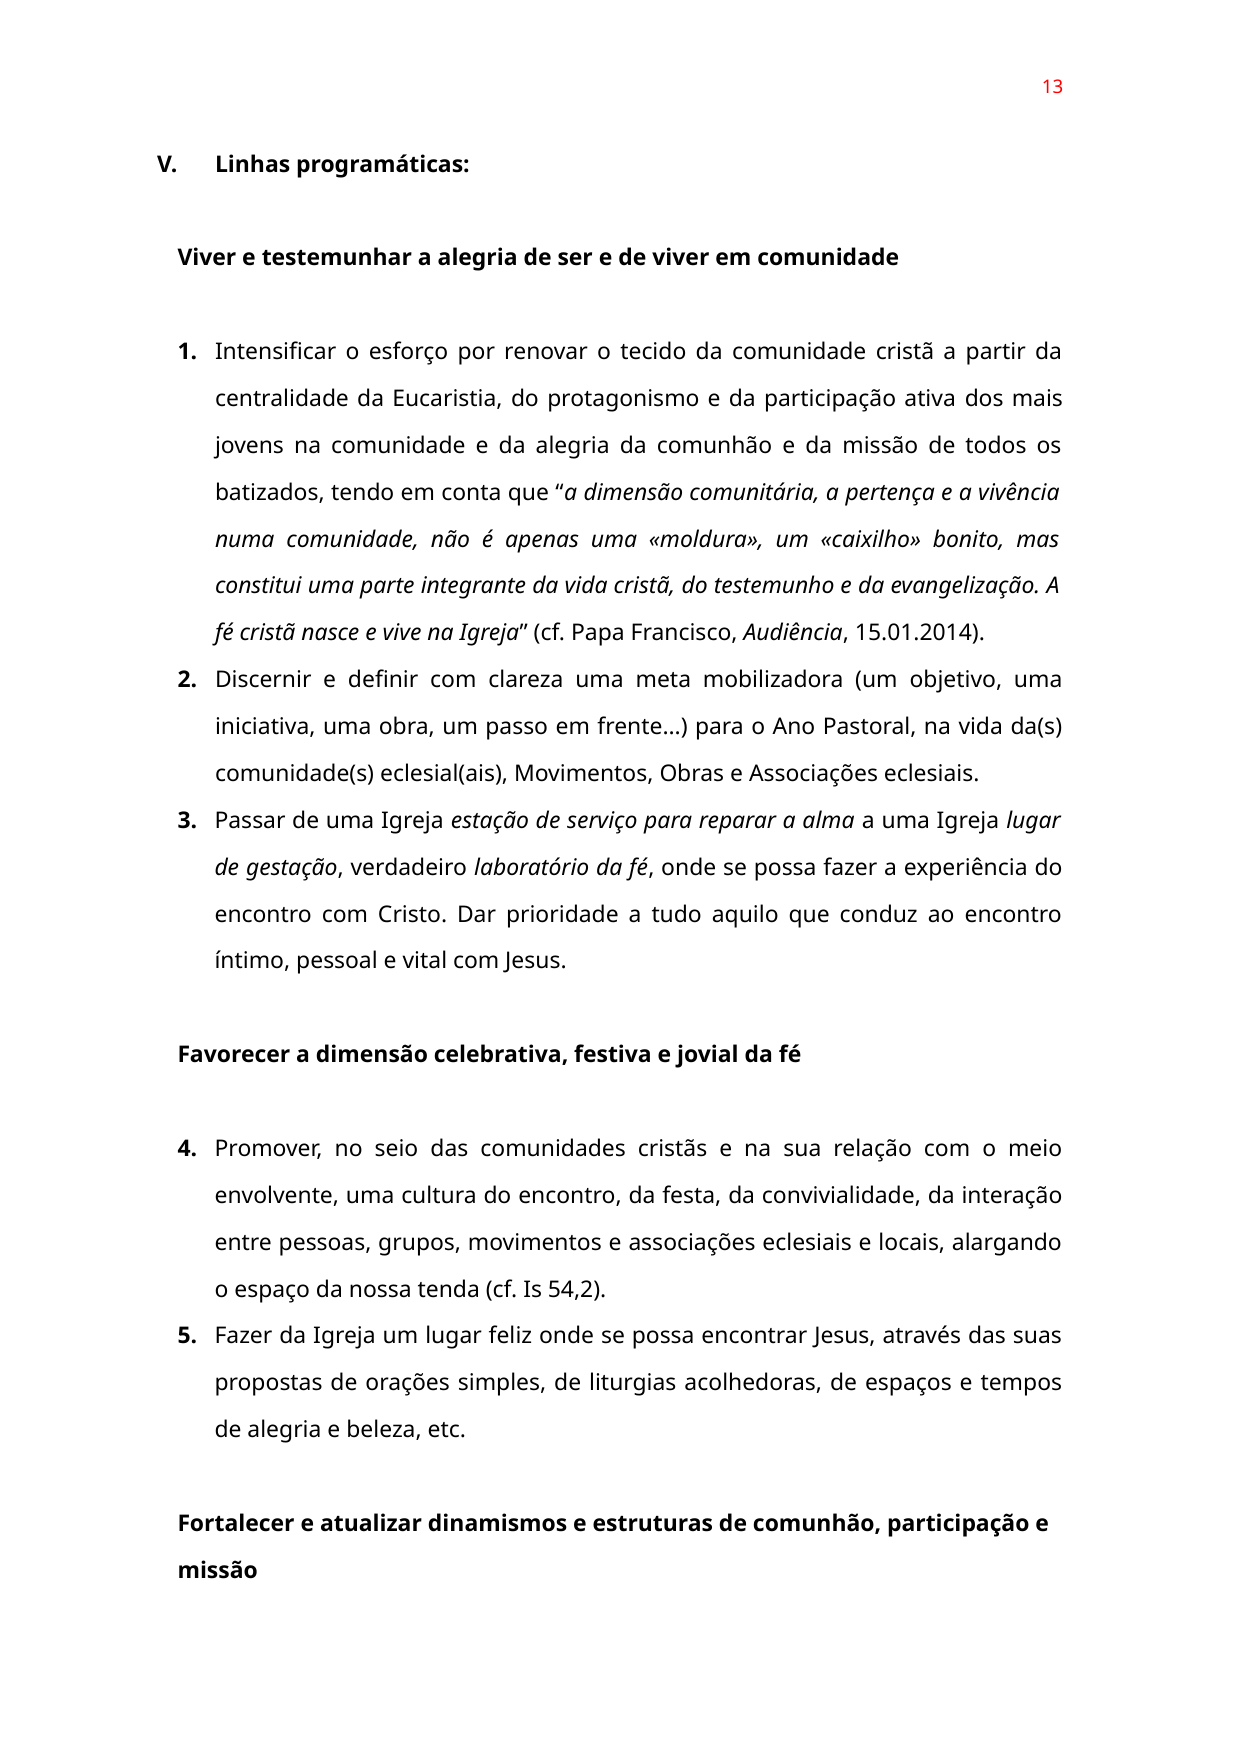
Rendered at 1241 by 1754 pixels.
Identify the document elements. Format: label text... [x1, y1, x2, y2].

list Discernir e definir com clareza uma meta mobilizadora (um objetivo, uma iniciativa, uma obra, um passo em frente…) para o Ano Pastoral, na vida da(s) comunidade(s) eclesial(ais), Movimentos, Obras e Associações eclesiais. [177, 663, 1063, 788]
text Favorecer a dimensão celebrativa, festiva e jovial da fé [177, 1038, 1063, 1069]
text Fortalecer e atualizar dinamismos e estruturas de comunhão, participação e missão [177, 1507, 1063, 1585]
list Promover, no seio das comunidades cristãs e na sua relação com o meio envolvente, uma cultura do encontro, da festa, da convivialidade, da interação entre pessoas, grupos, movimentos e associações eclesiais e locais, alargando o espaço da nossa tenda (cf. Is 54,2). [177, 1132, 1063, 1304]
list Passar de uma Igreja estação de serviço para reparar a alma a uma Igreja lugar de gestação, verdadeiro laboratório da fé, onde se possa fazer a experiência do encontro com Cristo. Dar prioridade a tudo aquilo que conduz ao encontro íntimo, pessoal e vital com Jesus. [177, 804, 1063, 976]
text Viver e testemunhar a alegria de ser e de viver em comunidade [177, 241, 1063, 273]
list Intensificar o esforço por renovar o tecido da comunidade cristã a partir da centralidade da Eucaristia, do protagonismo e da participação ativa dos mais jovens na comunidade e da alegria da comunhão e da missão de todos os batizados, tendo em conta que “a dimensão comunitária, a pertença e a vivência numa comunidade, não é apenas uma «moldura», um «caixilho» bonito, mas constitui uma parte integrante da vida cristã, do testemunho e da evangelização. A fé cristã nasce e vive na Igreja” (cf. Papa Francisco, Audiência, 15.01.2014). [177, 335, 1063, 648]
list Fazer da Igreja um lugar feliz onde se possa encontrar Jesus, através das suas propostas de orações simples, de liturgias acolhedoras, de espaços e tempos de alegria e beleza, etc. [177, 1319, 1063, 1444]
list Linhas programáticas: [177, 148, 1063, 179]
